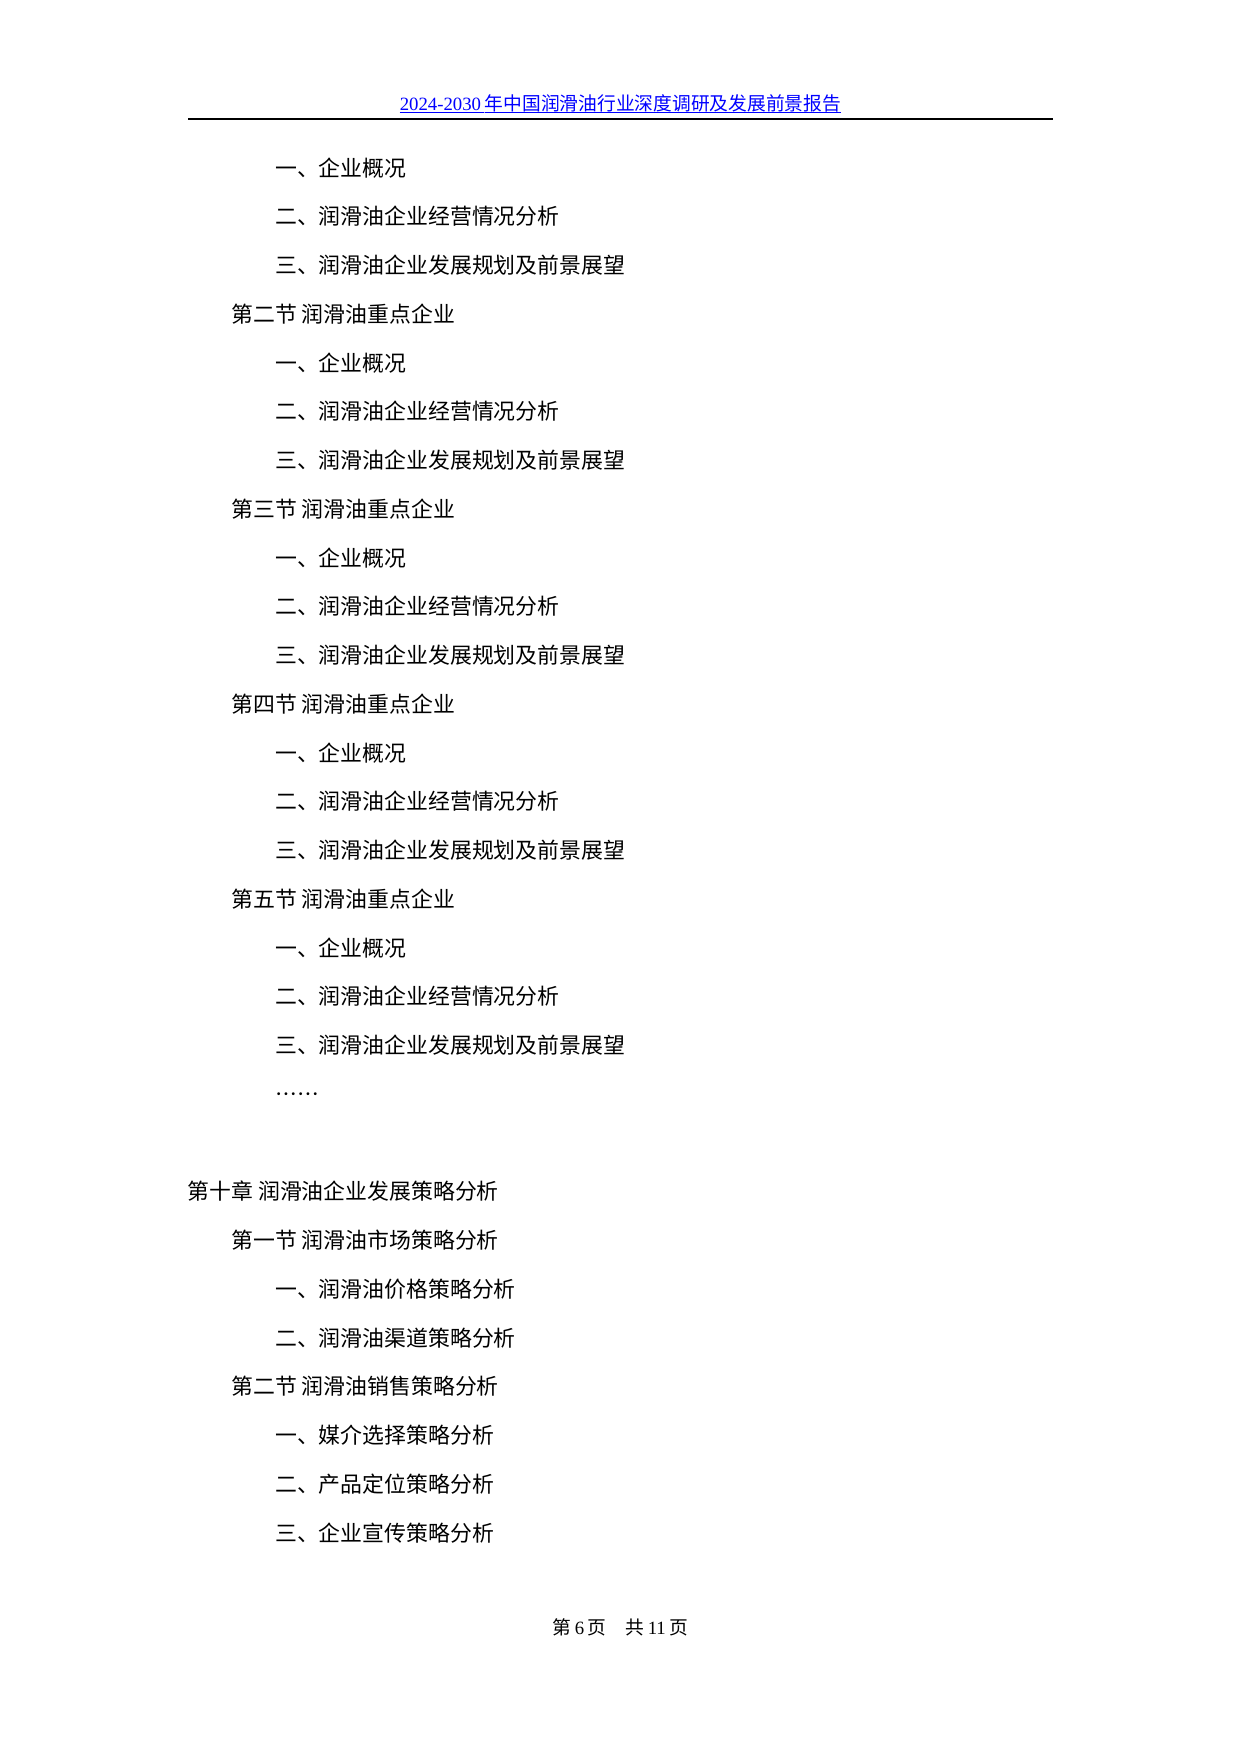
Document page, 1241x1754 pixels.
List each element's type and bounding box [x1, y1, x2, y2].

text [187, 150, 1053, 1548]
